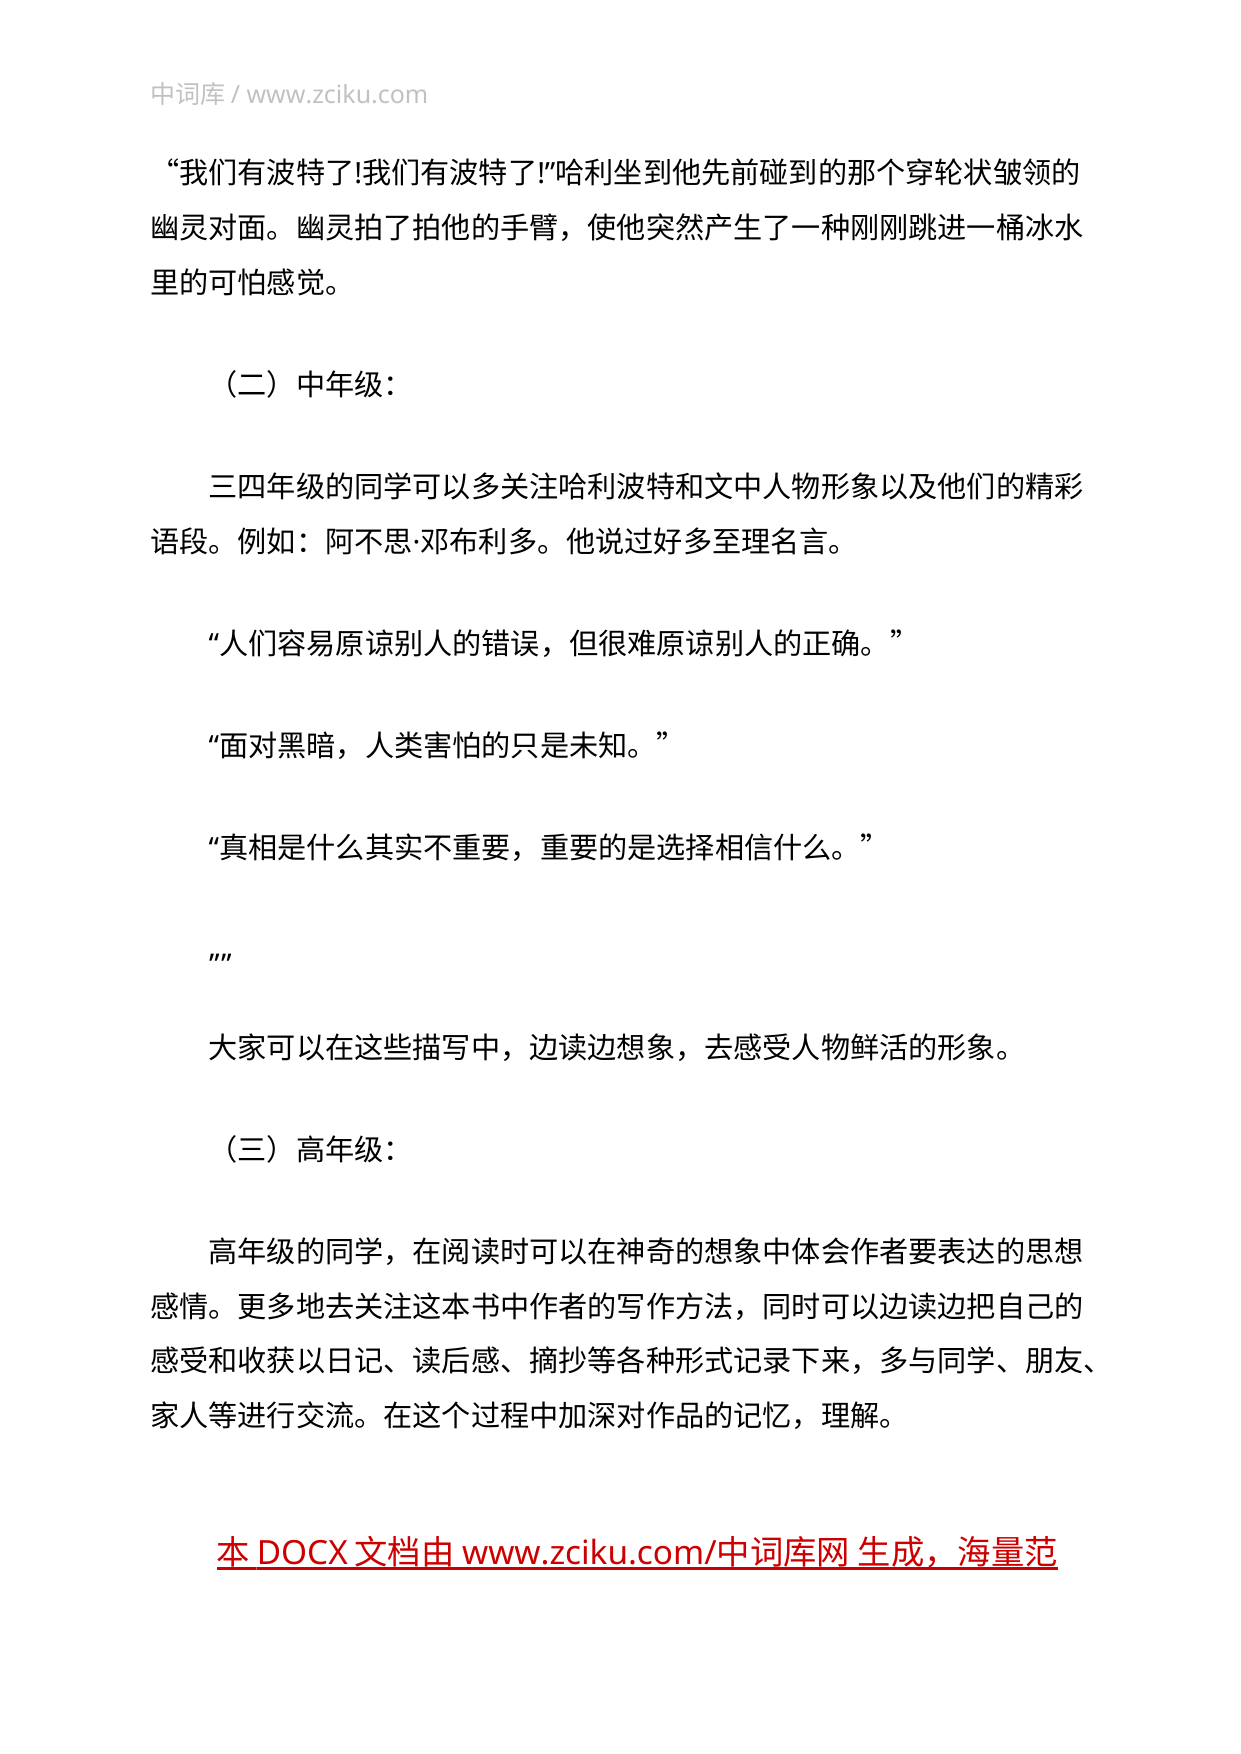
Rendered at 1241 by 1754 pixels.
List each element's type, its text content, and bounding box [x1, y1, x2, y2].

text （三）高年级： [150, 1126, 1090, 1169]
text „„ [150, 926, 1090, 966]
text “真相是什么其实不重要，重要的是选择相信什么。” [150, 824, 1090, 867]
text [150, 1526, 1090, 1574]
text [150, 150, 1090, 302]
text 高年级的同学，在阅读时可以在神奇的想象中体会作者要表达的思想感情。更多地去关注这本书中作者的写作方法，同时可以边读边把自己的感受和收获以日记、读后感、摘抄等各种形式记录下来，多与同学、朋友、家人等进行交流。在这个过程中加深对作品的记忆，理解。 [150, 1228, 1090, 1435]
text “面对黑暗，人类害怕的只是未知。” [150, 722, 1090, 765]
text 大家可以在这些描写中，边读边想象，去感受人物鲜活的形象。 [150, 1025, 1090, 1067]
text 三四年级的同学可以多关注哈利波特和文中人物形象以及他们的精彩语段。例如：阿不思·邓布利多。他说过好多至理名言。 [150, 463, 1090, 561]
text （二）中年级： [150, 362, 1090, 404]
text “人们容易原谅别人的错误，但很难原谅别人的正确。” [150, 620, 1090, 663]
